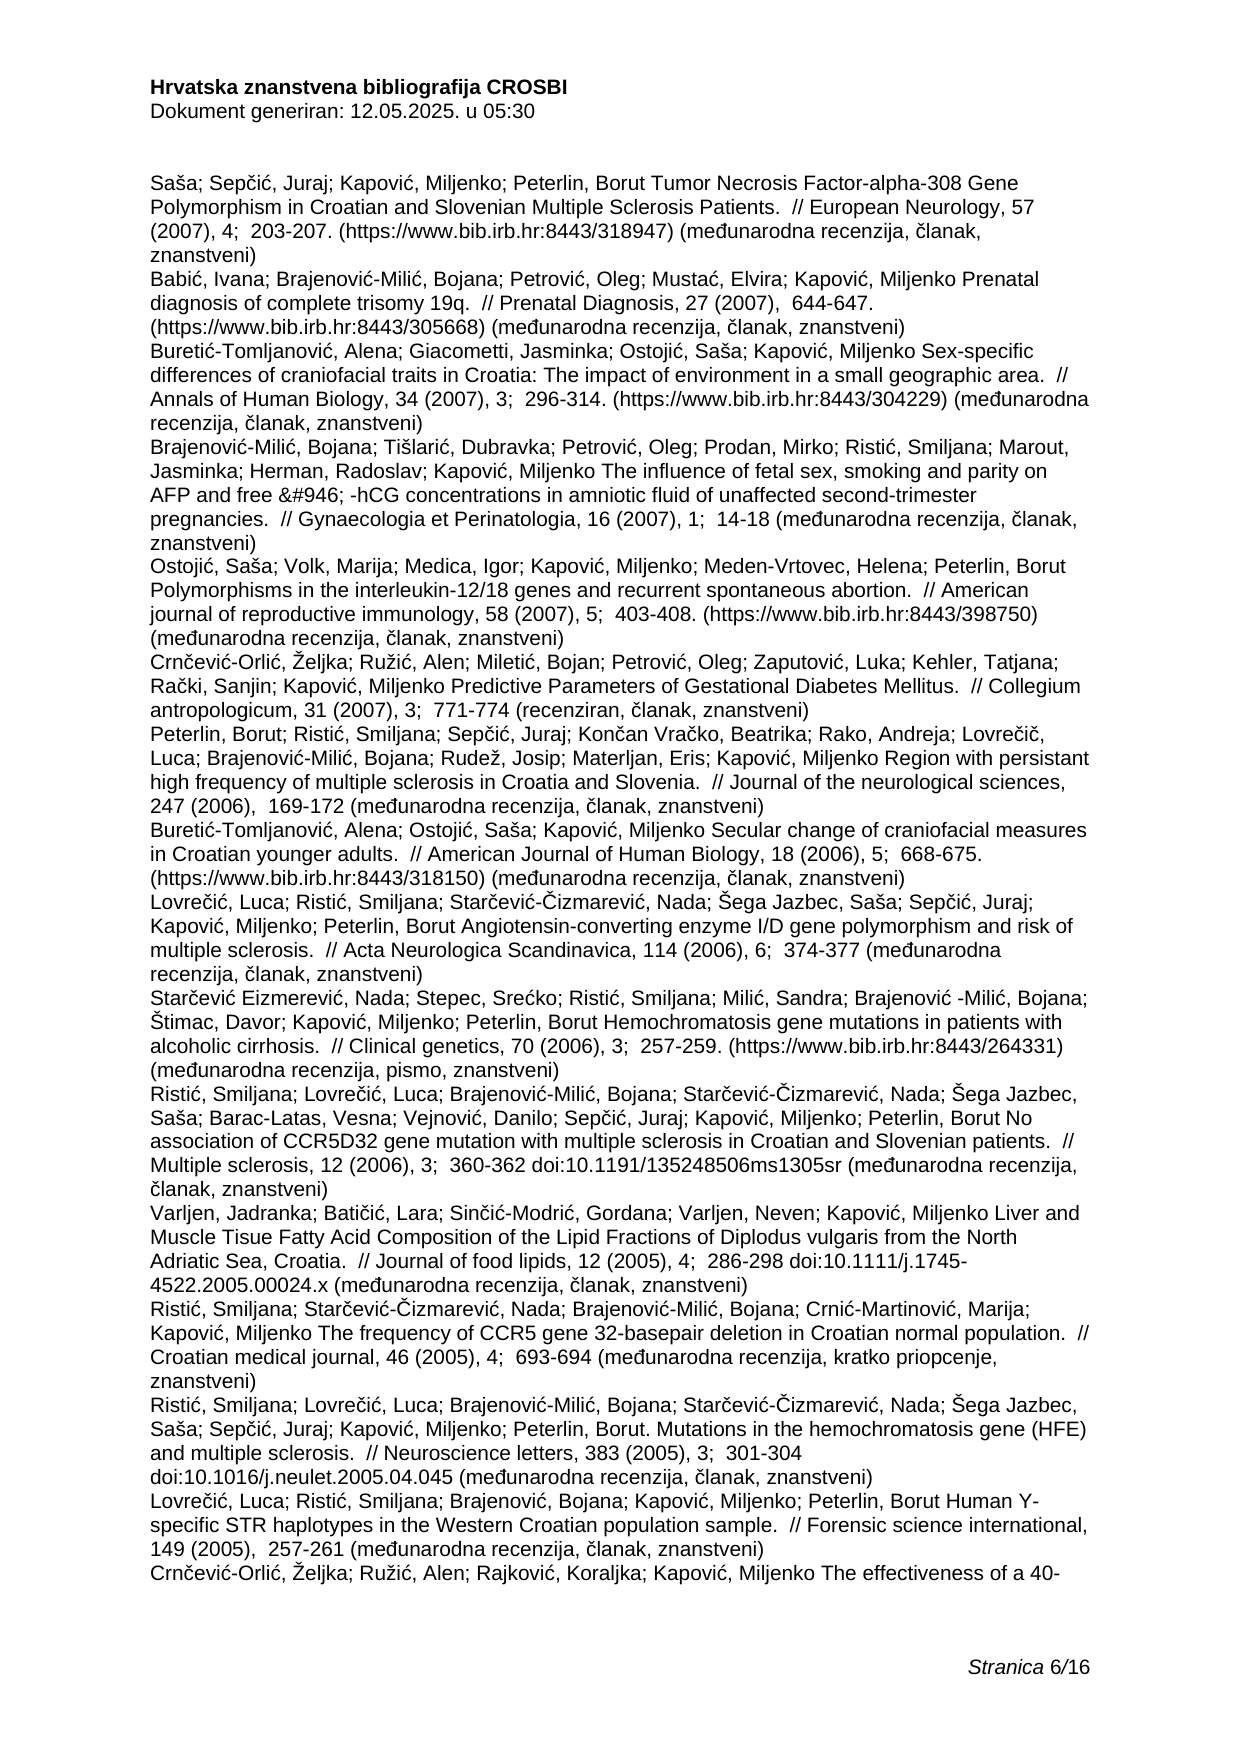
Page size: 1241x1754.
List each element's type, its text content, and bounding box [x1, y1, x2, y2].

text Starčević Eizmerević, Nada; Stepec, Srećko; Ristić, Smiljana; Milić, Sandra; Brajenović -Milić, Bojana; Štimac, Davor; Kapović, Miljenko; Peterlin, Borut [150, 986, 1090, 1081]
text Lovrečić, Luca; Ristić, Smiljana; Brajenović, Bojana; Kapović, Miljenko; Peterlin, Borut [150, 1489, 1090, 1561]
text Buretić-Tomljanović, Alena; Giacometti, Jasminka; Ostojić, Saša; Kapović, Miljenko [150, 339, 1090, 434]
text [150, 1561, 1090, 1584]
text Lovrečić, Luca; Ristić, Smiljana; Starčević-Čizmarević, Nada; Šega Jazbec, Saša; Sepčić, Juraj; Kapović, Miljenko; Peterlin, Borut [150, 890, 1090, 986]
text Ristić, Smiljana; Lovrečić, Luca; Brajenović-Milić, Bojana; Starčević-Čizmarević, Nada; Šega Jazbec, Saša; Sepčić, Juraj; Kapović, Miljenko; Peterlin, Borut. [150, 1393, 1090, 1489]
text Peterlin, Borut; Ristić, Smiljana; Sepčić, Juraj; Končan Vračko, Beatrika; Rako, Andreja; Lovrečič, Luca; Brajenović-Milić, Bojana; Rudež, Josip; Materljan, Eris; Kapović, Miljenko [150, 722, 1090, 818]
text Varljen, Jadranka; Batičić, Lara; Sinčić-Modrić, Gordana; Varljen, Neven; Kapović, Miljenko [150, 1201, 1090, 1297]
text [150, 171, 1090, 267]
text Ristić, Smiljana; Starčević-Čizmarević, Nada; Brajenović-Milić, Bojana; Crnić-Martinović, Marija; Kapović, Miljenko [150, 1297, 1090, 1393]
text Ristić, Smiljana; Lovrečić, Luca; Brajenović-Milić, Bojana; Starčević-Čizmarević, Nada; Šega Jazbec, Saša; Barac-Latas, Vesna; Vejnović, Danilo; Sepčić, Juraj; Kapović, Miljenko; Peterlin, Borut [150, 1081, 1090, 1201]
text Ostojić, Saša; Volk, Marija; Medica, Igor; Kapović, Miljenko; Meden-Vrtovec, Helena; Peterlin, Borut [150, 554, 1090, 650]
text Brajenović-Milić, Bojana; Tišlarić, Dubravka; Petrović, Oleg; Prodan, Mirko; Ristić, Smiljana; Marout, Jasminka; Herman, Radoslav; Kapović, Miljenko [150, 434, 1090, 554]
text Buretić-Tomljanović, Alena; Ostojić, Saša; Kapović, Miljenko [150, 818, 1090, 890]
text Crnčević-Orlić, Željka; Ružić, Alen; Miletić, Bojan; Petrović, Oleg; Zaputović, Luka; Kehler, Tatjana; Rački, Sanjin; Kapović, Miljenko [150, 650, 1090, 722]
text Babić, Ivana; Brajenović-Milić, Bojana; Petrović, Oleg; Mustać, Elvira; Kapović, Miljenko [150, 267, 1090, 339]
